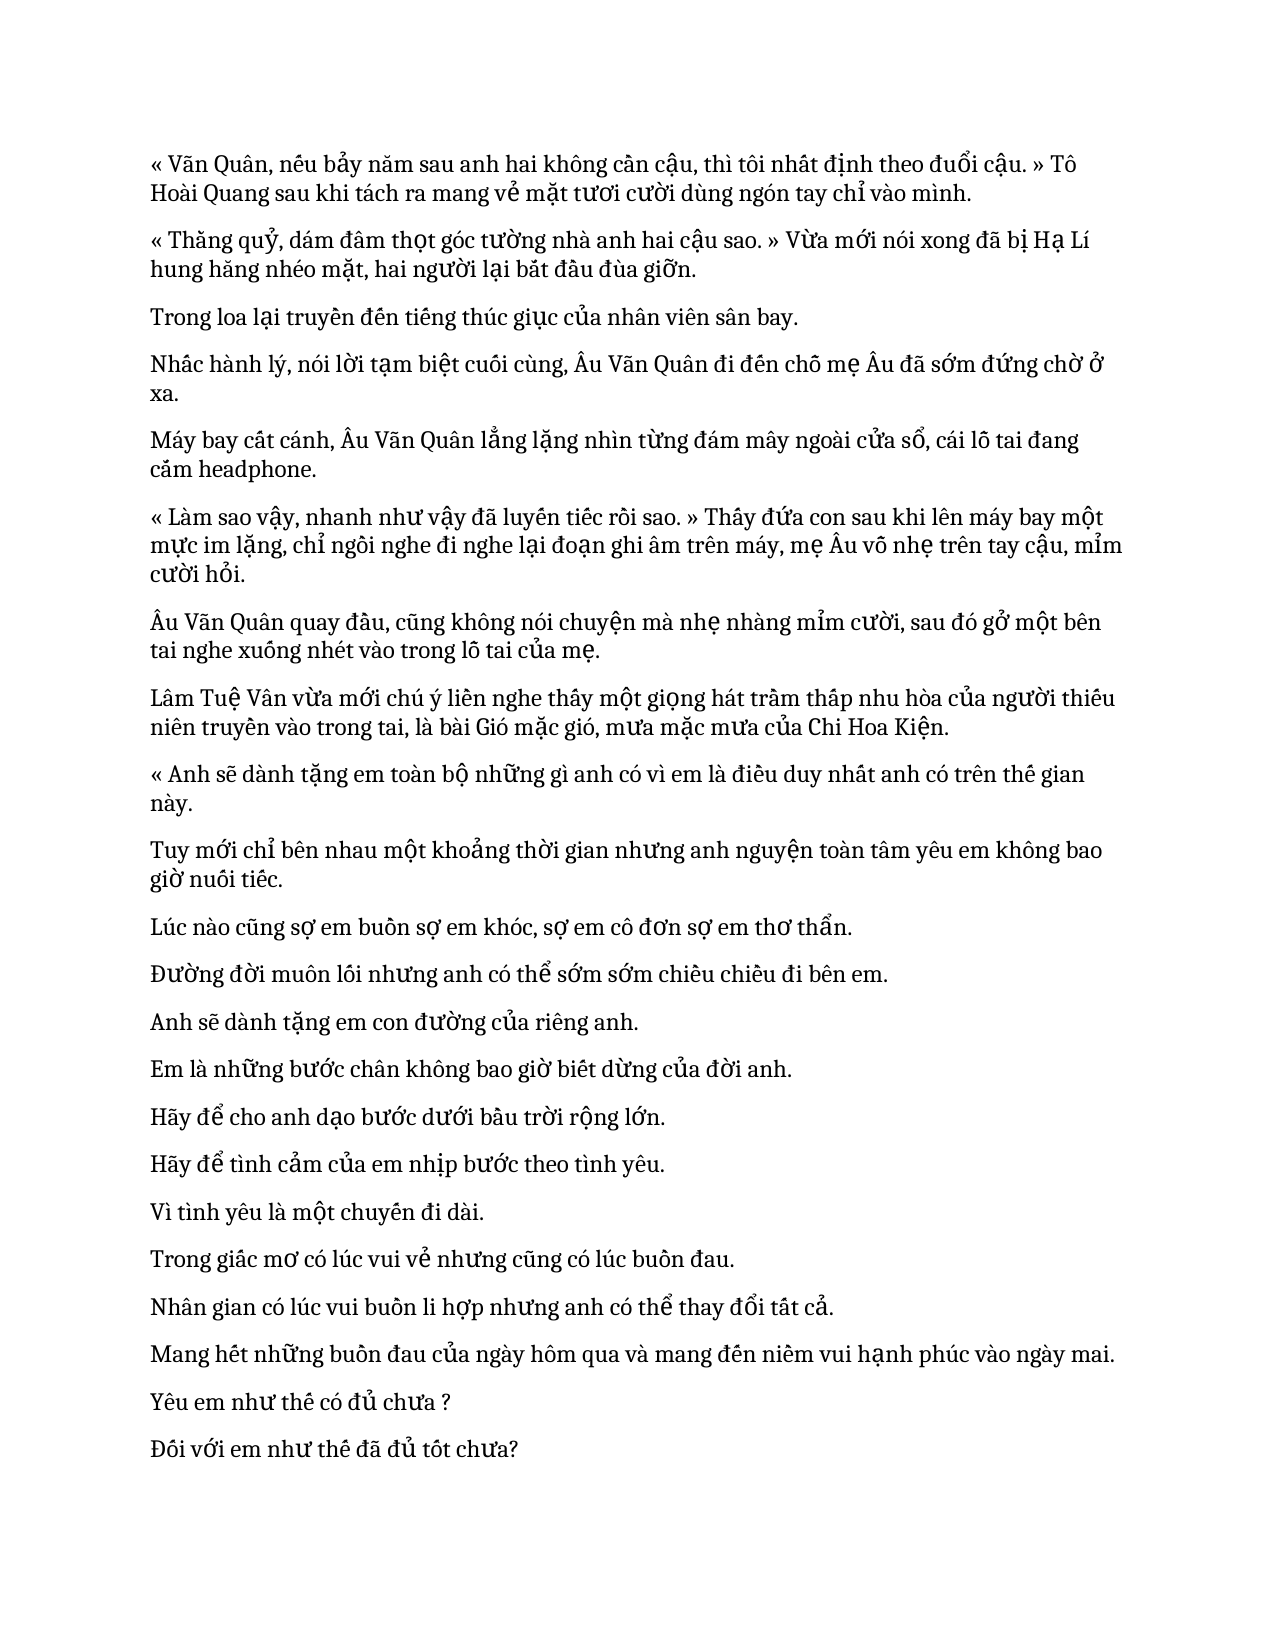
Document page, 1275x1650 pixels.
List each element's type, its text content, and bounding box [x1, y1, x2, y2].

text Anh sẽ dành tặng em con đường của riêng anh. [150, 1007, 1125, 1036]
text Nhấc hành lý, nói lời tạm biệt cuối cùng, Âu Vãn Quân đi đến chỗ mẹ Âu đã sớm đứng chờ ở xa. [150, 350, 1125, 407]
text Âu Vãn Quân quay đầu, cũng không nói chuyện mà nhẹ nhàng mỉm cười, sau đó gở một bên tai nghe xuống nhét vào trong lỗ tai của mẹ. [150, 607, 1125, 665]
text « Thằng quỷ, dám đâm thọt góc tường nhà anh hai cậu sao. » Vừa mới nói xong đã bị Hạ Lí hung hăng nhéo mặt, hai người lại bắt đầu đùa giỡn. [150, 226, 1125, 284]
text Mang hết những buồn đau của ngày hôm qua và mang đến niềm vui hạnh phúc vào ngày mai. [150, 1340, 1125, 1369]
text Yêu em như thế có đủ chưa ? [150, 1387, 1125, 1416]
text Tuy mới chỉ bên nhau một khoảng thời gian nhưng anh nguyện toàn tâm yêu em không bao giờ nuối tiếc. [150, 836, 1125, 894]
text Hãy để tình cảm của em nhịp bước theo tình yêu. [150, 1150, 1125, 1179]
text Đối với em như thế đã đủ tốt chưa? [150, 1435, 1125, 1464]
text Lâm Tuệ Vân vừa mới chú ý liền nghe thấy một giọng hát trầm thấp nhu hòa của người thiếu niên truyền vào trong tai, là bài Gió mặc gió, mưa mặc mưa của Chi Hoa Kiện. [150, 684, 1125, 741]
text Trong loa lại truyền đến tiếng thúc giục của nhân viên sân bay. [150, 302, 1125, 331]
text « Anh sẽ dành tặng em toàn bộ những gì anh có vì em là điều duy nhất anh có trên thế gian này. [150, 760, 1125, 817]
text Đường đời muôn lối nhưng anh có thể sớm sớm chiều chiều đi bên em. [150, 960, 1125, 989]
text Trong giấc mơ có lúc vui vẻ nhưng cũng có lúc buồn đau. [150, 1245, 1125, 1274]
text « Vãn Quân, nếu bảy năm sau anh hai không cần cậu, thì tôi nhất định theo đuổi cậu. » Tô Hoài Quang sau khi tách ra mang vẻ mặt tươi cười dùng ngón tay chỉ vào mình. [150, 150, 1125, 207]
text Máy bay cất cánh, Âu Vãn Quân lẳng lặng nhìn từng đám mây ngoài cửa sổ, cái lỗ tai đang cắm headphone. [150, 426, 1125, 484]
text Lúc nào cũng sợ em buồn sợ em khóc, sợ em cô đơn sợ em thơ thẩn. [150, 912, 1125, 941]
text Vì tình yêu là một chuyến đi dài. [150, 1197, 1125, 1226]
text « Làm sao vậy, nhanh như vậy đã luyến tiếc rồi sao. » Thấy đứa con sau khi lên máy bay một mực im lặng, chỉ ngồi nghe đi nghe lại đoạn ghi âm trên máy, mẹ Âu vỗ nhẹ trên tay cậu, mỉm cười hỏi. [150, 502, 1125, 589]
text Nhân gian có lúc vui buồn li hợp nhưng anh có thể thay đổi tất cả. [150, 1292, 1125, 1321]
text Hãy để cho anh dạo bước dưới bầu trời rộng lớn. [150, 1102, 1125, 1131]
text Em là những bước chân không bao giờ biết dừng của đời anh. [150, 1055, 1125, 1084]
